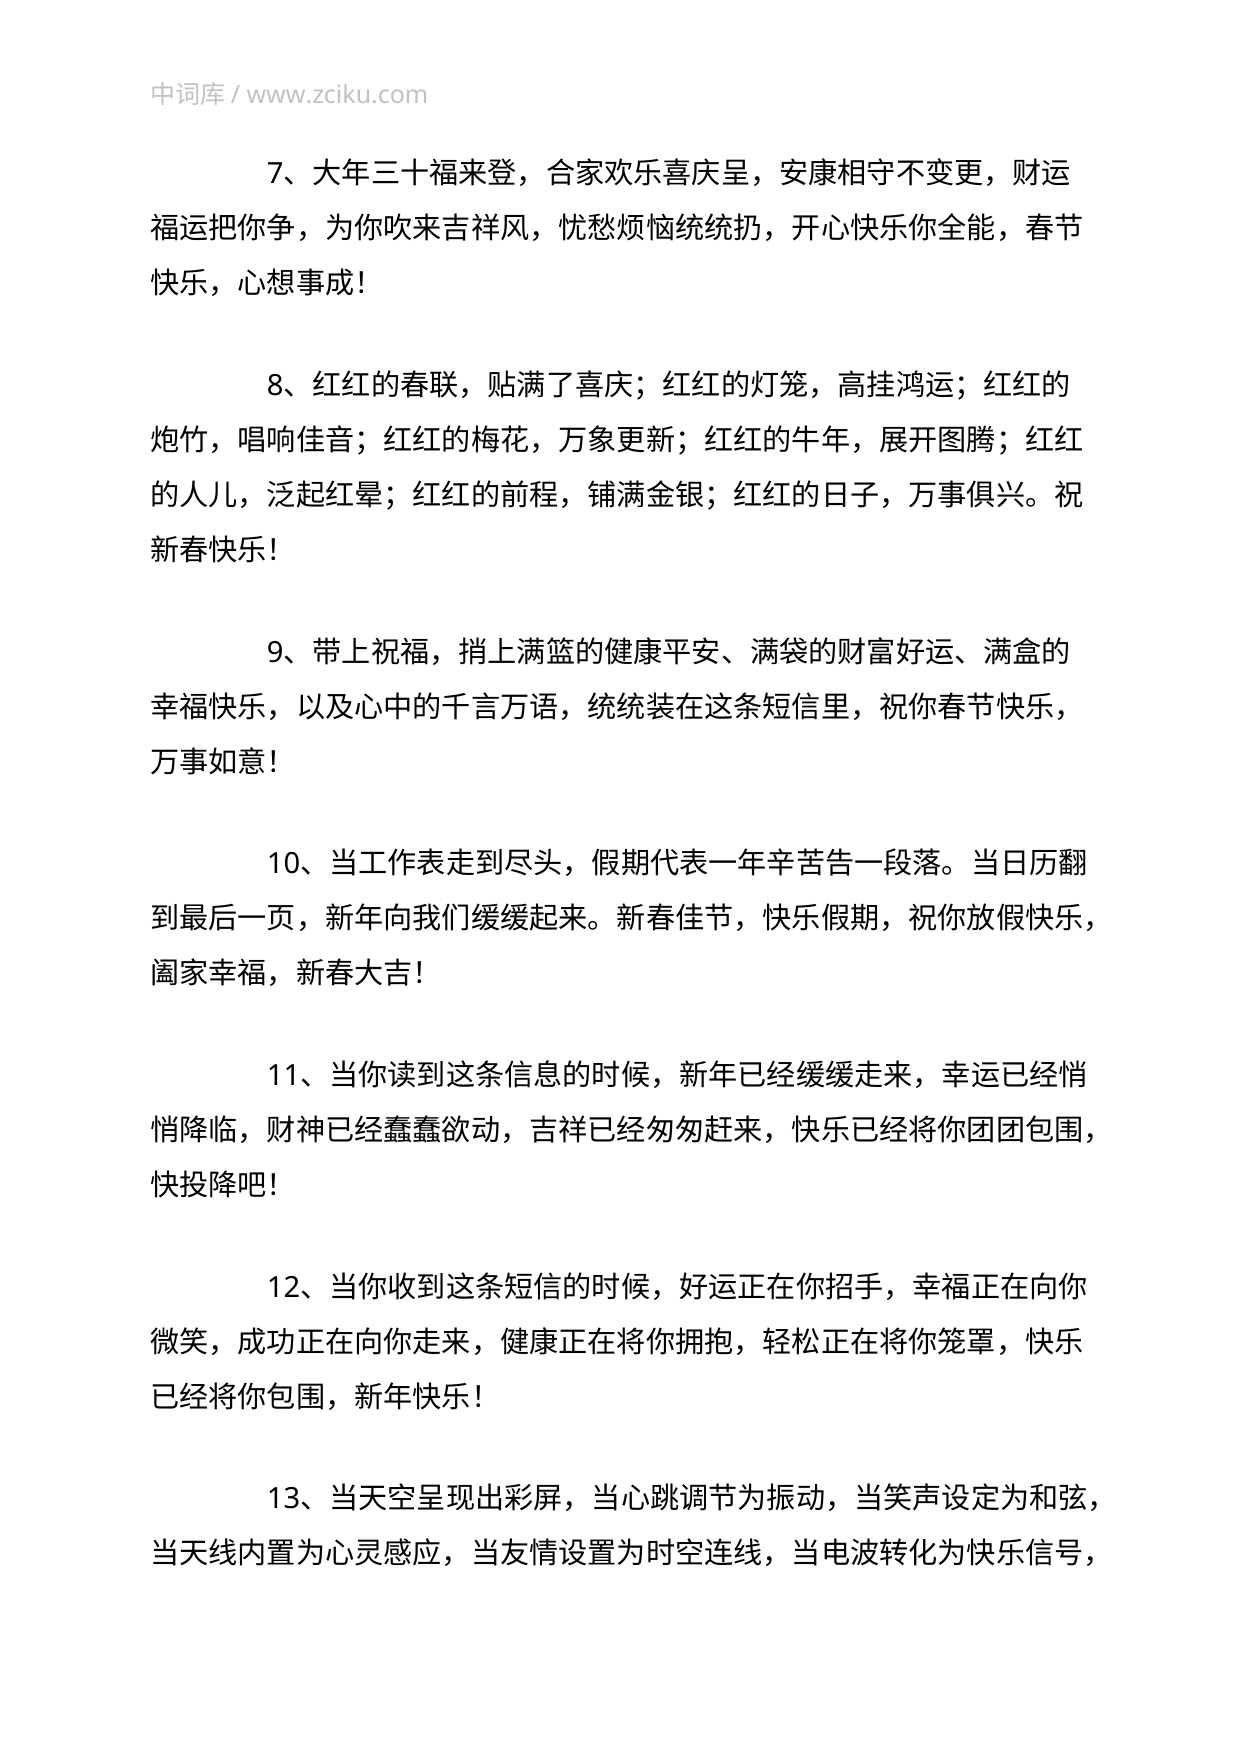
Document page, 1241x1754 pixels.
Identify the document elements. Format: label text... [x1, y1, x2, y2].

text 7、大年三十福来登，合家欢乐喜庆呈，安康相守不变更，财运福运把你争，为你吹来吉祥风，忧愁烦恼统统扔，开心快乐你全能，春节快乐，心想事成！ [150, 150, 1090, 302]
text 8、红红的春联，贴满了喜庆；红红的灯笼，高挂鸿运；红红的炮竹，唱响佳音；红红的梅花，万象更新；红红的牛年，展开图腾；红红的人儿，泛起红晕；红红的前程，铺满金银；红红的日子，万事俱兴。祝新春快乐！ [150, 362, 1090, 569]
text 10、当工作表走到尽头，假期代表一年辛苦告一段落。当日历翻到最后一页，新年向我们缓缓起来。新春佳节，快乐假期，祝你放假快乐，阖家幸福，新春大吉！ [150, 840, 1090, 992]
text 9、带上祝福，捎上满篮的健康平安、满袋的财富好运、满盒的幸福快乐，以及心中的千言万语，统统装在这条短信里，祝你春节快乐，万事如意！ [150, 628, 1090, 780]
text 11、当你读到这条信息的时候，新年已经缓缓走来，幸运已经悄悄降临，财神已经蠢蠢欲动，吉祥已经匆匆赶来，快乐已经将你团团包围，快投降吧！ [150, 1052, 1090, 1204]
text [150, 1475, 1090, 1572]
text 12、当你收到这条短信的时候，好运正在你招手，幸福正在向你微笑，成功正在向你走来，健康正在将你拥抱，轻松正在将你笼罩，快乐已经将你包围，新年快乐！ [150, 1263, 1090, 1415]
